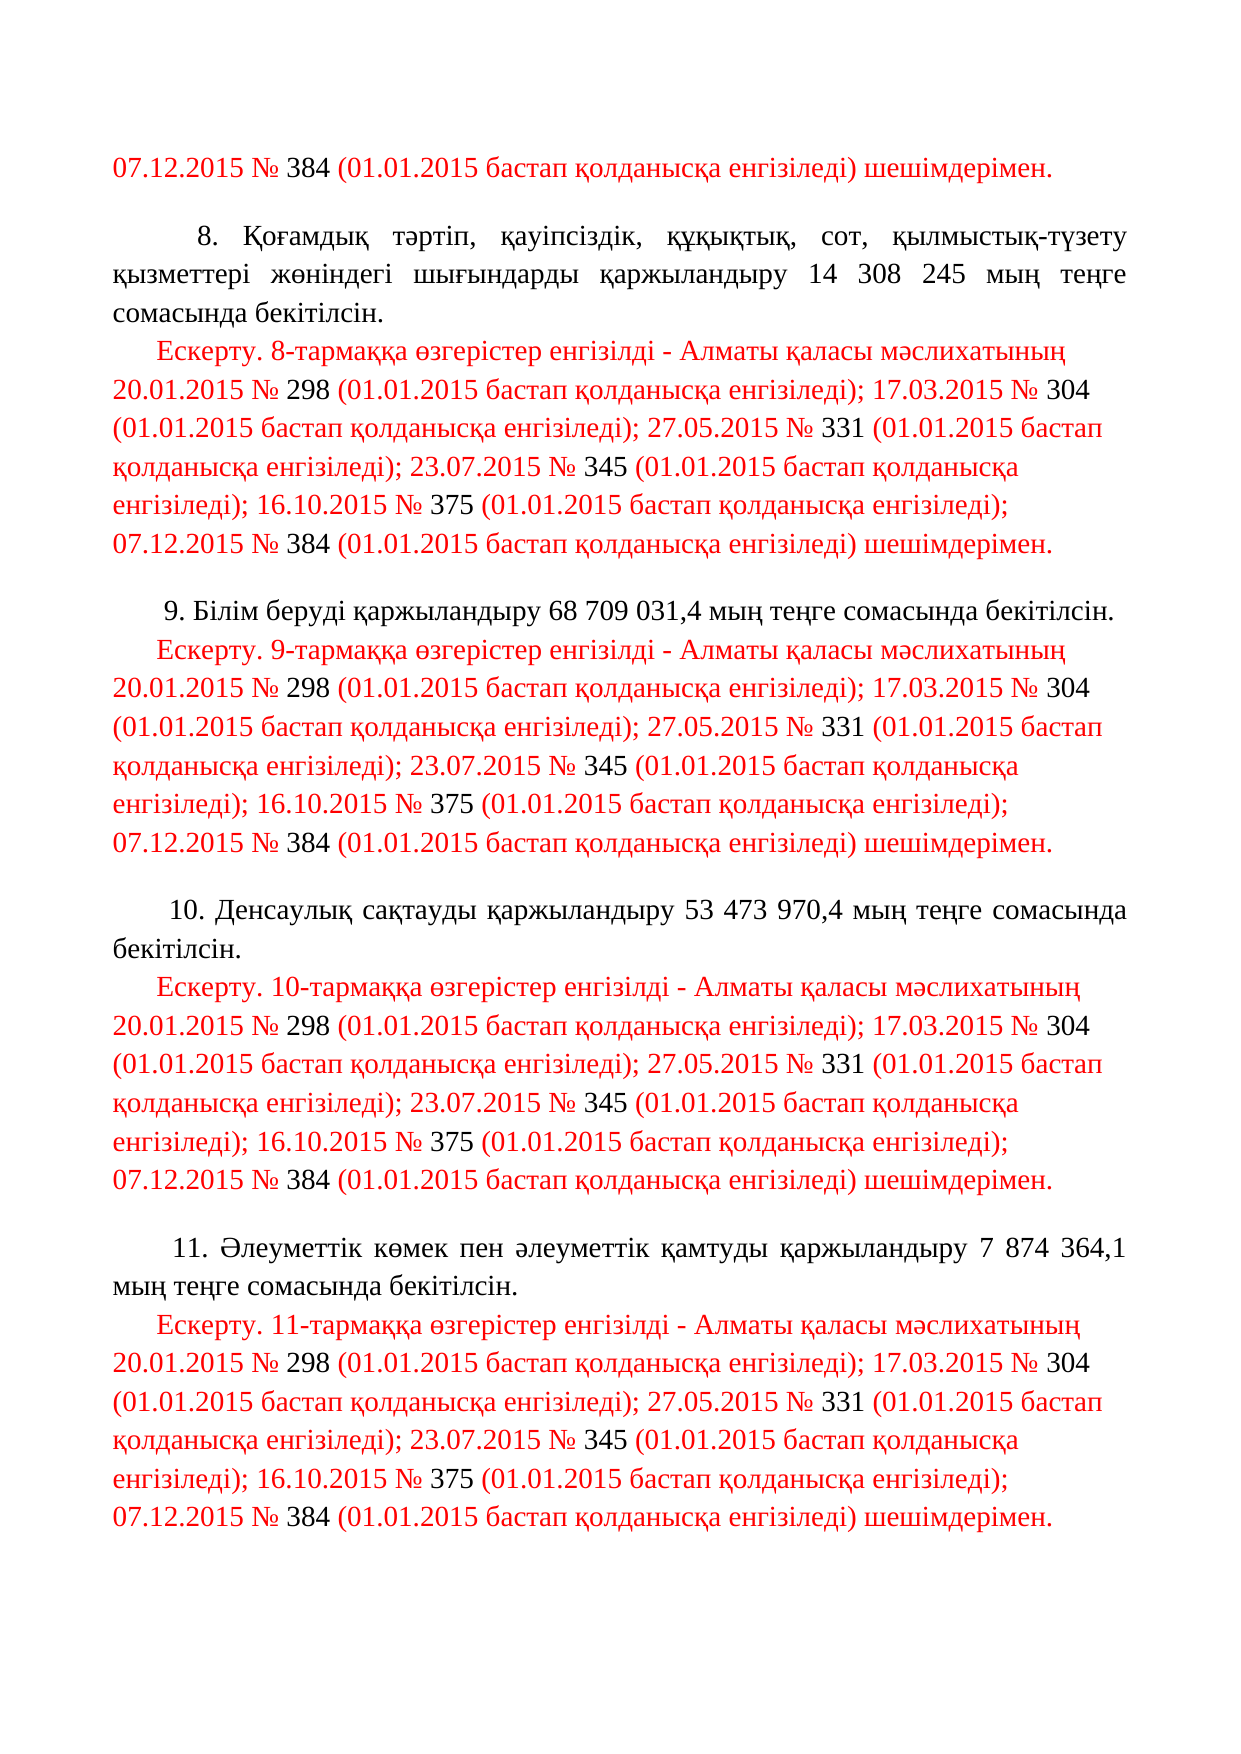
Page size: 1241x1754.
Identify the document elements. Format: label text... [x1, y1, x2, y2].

text Ескерту. 9-тармаққа өзгерістер енгізілді - Алматы қаласы мәслихатының 20.01.2015 № 298 (01.01.2015 бастап қолданысқа енгізіледі); 17.03.2015 № 304 (01.01.2015 бастап қолданысқа енгізіледі); 27.05.2015 № 331 (01.01.2015 бастап қолданысқа енгізіледі); 23.07.2015 № 345 (01.01.2015 бастап қолданысқа енгізіледі); 16.10.2015 № 375 (01.01.2015 бастап қолданысқа енгізіледі); 07.12.2015 № 384 (01.01.2015 бастап қолданысқа енгізіледі) шешімдерімен. [112, 632, 1128, 888]
text Ескерту. 10-тармаққа өзгерістер енгізілді - Алматы қаласы мәслихатының 20.01.2015 № 298 (01.01.2015 бастап қолданысқа енгізіледі); 17.03.2015 № 304 (01.01.2015 бастап қолданысқа енгізіледі); 27.05.2015 № 331 (01.01.2015 бастап қолданысқа енгізіледі); 23.07.2015 № 345 (01.01.2015 бастап қолданысқа енгізіледі); 16.10.2015 № 375 (01.01.2015 бастап қолданысқа енгізіледі); 07.12.2015 № 384 (01.01.2015 бастап қолданысқа енгізіледі) шешімдерімен. [112, 969, 1128, 1226]
text Ескерту. 11-тармаққа өзгерістер енгізілді - Алматы қаласы мәслихатының 20.01.2015 № 298 (01.01.2015 бастап қолданысқа енгізіледі); 17.03.2015 № 304 (01.01.2015 бастап қолданысқа енгізіледі); 27.05.2015 № 331 (01.01.2015 бастап қолданысқа енгізіледі); 23.07.2015 № 345 (01.01.2015 бастап қолданысқа енгізіледі); 16.10.2015 № 375 (01.01.2015 бастап қолданысқа енгізіледі); 07.12.2015 № 384 (01.01.2015 бастап қолданысқа енгізіледі) шешімдерімен. [112, 1307, 1128, 1563]
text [112, 150, 1128, 214]
text 10. Денсаулық сақтауды қаржыландыру 53 473 970,4 мың теңге сомасында бекітілсін. [112, 892, 1128, 964]
text 9. Білім беруді қаржыландыру 68 709 031,4 мың теңге сомасында бекітілсін. [112, 593, 1128, 627]
text 8. Қоғамдық тәртіп, қауіпсіздік, құқықтық, сот, қылмыстық-түзету қызметтері жөніндегі шығындарды қаржыландыру 14 308 245 мың теңге сомасында бекітілсін. [112, 218, 1128, 328]
text Ескерту. 8-тармаққа өзгерістер енгізілді - Алматы қаласы мәслихатының 20.01.2015 № 298 (01.01.2015 бастап қолданысқа енгізіледі); 17.03.2015 № 304 (01.01.2015 бастап қолданысқа енгізіледі); 27.05.2015 № 331 (01.01.2015 бастап қолданысқа енгізіледі); 23.07.2015 № 345 (01.01.2015 бастап қолданысқа енгізіледі); 16.10.2015 № 375 (01.01.2015 бастап қолданысқа енгізіледі); 07.12.2015 № 384 (01.01.2015 бастап қолданысқа енгізіледі) шешімдерімен. [112, 333, 1128, 590]
text 11. Әлеуметтік көмек пен әлеуметтік қамтуды қаржыландыру 7 874 364,1 мың теңге сомасында бекітілсін. [112, 1230, 1128, 1302]
